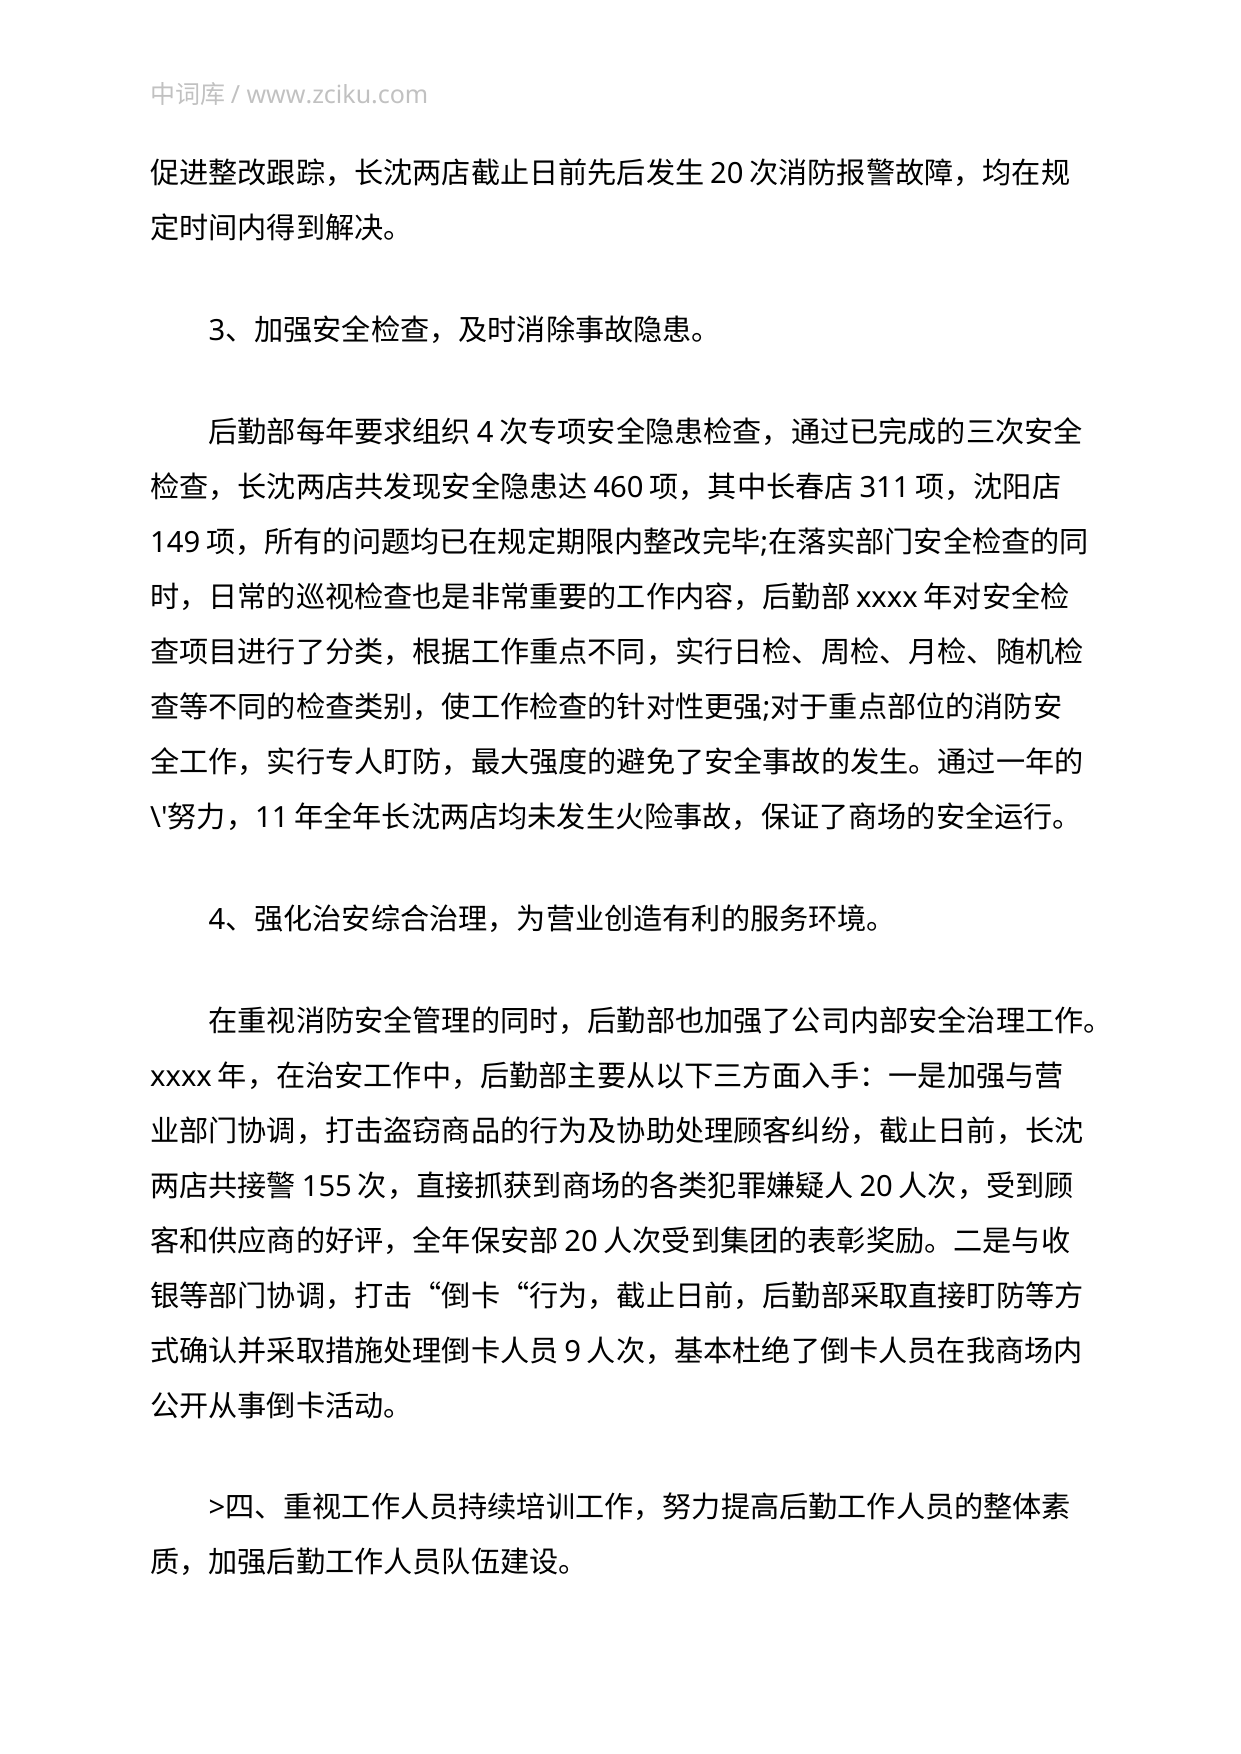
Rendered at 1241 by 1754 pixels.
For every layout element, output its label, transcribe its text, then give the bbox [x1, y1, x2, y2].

text 3、加强安全检查，及时消除事故隐患。 [150, 307, 1090, 349]
text 4、强化治安综合治理，为营业创造有利的服务环境。 [150, 896, 1090, 938]
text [150, 150, 1090, 247]
text >四、重视工作人员持续培训工作，努力提高后勤工作人员的整体素质，加强后勤工作人员队伍建设。 [150, 1484, 1090, 1581]
text 在重视消防安全管理的同时，后勤部也加强了公司内部安全治理工作。xxxx年，在治安工作中，后勤部主要从以下三方面入手：一是加强与营业部门协调，打击盗窃商品的行为及协助处理顾客纠纷，截止日前，长沈两店共接警155次，直接抓获到商场的各类犯罪嫌疑人20人次，受到顾客和供应商的好评，全年保安部20人次受到集团的表彰奖励。二是与收银等部门协调，打击“倒卡“行为，截止日前，后勤部采取直接盯防等方式确认并采取措施处理倒卡人员9人次，基本杜绝了倒卡人员在我商场内公开从事倒卡活动。 [150, 997, 1090, 1424]
text 后勤部每年要求组织4次专项安全隐患检查，通过已完成的三次安全检查，长沈两店共发现安全隐患达460项，其中长春店311项，沈阳店149项，所有的问题均已在规定期限内整改完毕;在落实部门安全检查的同时，日常的巡视检查也是非常重要的工作内容，后勤部xxxx年对安全检查项目进行了分类，根据工作重点不同，实行日检、周检、月检、随机检查等不同的检查类别，使工作检查的针对性更强;对于重点部位的消防安全工作，实行专人盯防，最大强度的避免了安全事故的发生。通过一年的\'努力，11年全年长沈两店均未发生火险事故，保证了商场的安全运行。 [150, 409, 1090, 836]
